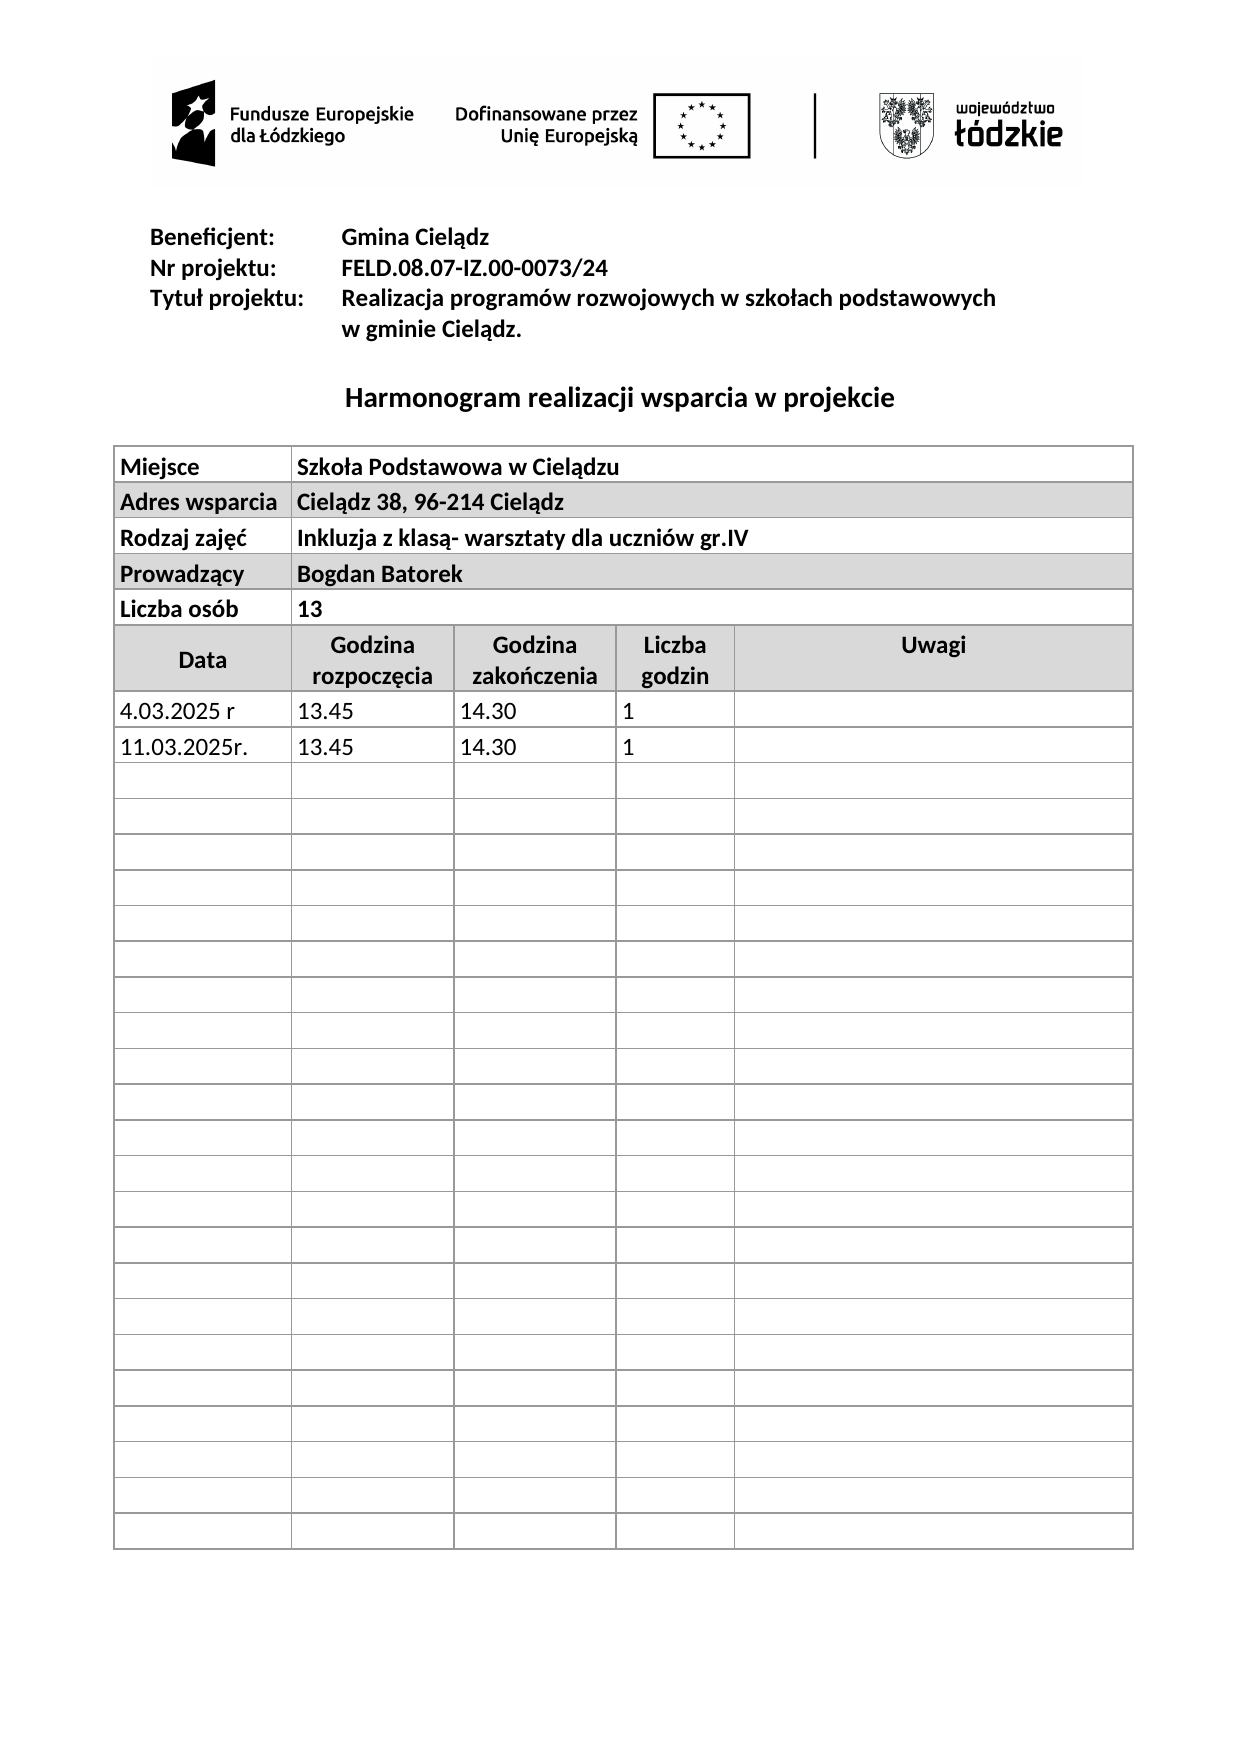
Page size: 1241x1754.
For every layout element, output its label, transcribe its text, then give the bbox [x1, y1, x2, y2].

table_cell 13.45 [292, 692, 453, 726]
table_cell Realizacja programów rozwojowych w szkołach podstawowych w gminie Cielądz. [330, 283, 1077, 344]
table_cell 13 [292, 590, 1132, 624]
table_cell [735, 1264, 1132, 1298]
table_cell [455, 1264, 615, 1298]
table_cell [735, 1335, 1132, 1369]
table_cell [455, 978, 615, 1012]
table_cell [735, 1442, 1132, 1476]
table_cell Cielądz 38, 96-214 Cielądz [292, 483, 1132, 517]
table_cell [292, 1335, 453, 1369]
table_cell 4.03.2025 r [115, 692, 291, 726]
table_cell Inkluzja z klasą- warsztaty dla uczniów gr.IV [292, 518, 1132, 553]
table_cell [292, 799, 453, 833]
table_cell [735, 1514, 1132, 1548]
table_cell [735, 906, 1132, 940]
table_cell [735, 1299, 1132, 1333]
table_cell 1 [617, 692, 734, 726]
table_cell [455, 1192, 615, 1226]
table_cell [115, 1299, 291, 1333]
table_cell [115, 1228, 291, 1262]
table_cell [617, 1121, 734, 1155]
table_cell [617, 871, 734, 905]
table_cell [617, 799, 734, 833]
table_cell [455, 1514, 615, 1548]
table_cell [455, 1478, 615, 1512]
table_cell [455, 871, 615, 905]
table_cell [292, 1299, 453, 1333]
table_cell Prowadzący [115, 554, 291, 588]
table_header Gmina Cielądz [330, 222, 1077, 252]
table_cell [617, 1514, 734, 1548]
table_cell [455, 1228, 615, 1262]
table_cell [735, 1085, 1132, 1119]
table_cell [292, 1049, 453, 1083]
table_cell [455, 1049, 615, 1083]
table_cell 13.45 [292, 728, 453, 762]
table_cell [735, 1478, 1132, 1512]
table_cell [735, 1049, 1132, 1083]
table_cell [617, 1192, 734, 1226]
table_cell [735, 1407, 1132, 1441]
table_cell [115, 1371, 291, 1405]
table_cell [115, 1049, 291, 1083]
table_cell [455, 1085, 615, 1119]
table_cell [735, 799, 1132, 833]
table_cell [115, 835, 291, 869]
table_cell [617, 1156, 734, 1191]
table_cell Rodzaj zajęć [115, 518, 291, 553]
table_cell [115, 1156, 291, 1191]
table_cell [617, 1013, 734, 1048]
table_header Beneficjent: [139, 222, 330, 252]
table_cell [292, 835, 453, 869]
table_cell [115, 1514, 291, 1548]
table_cell [617, 835, 734, 869]
table_cell [735, 1156, 1132, 1191]
table_cell [735, 978, 1132, 1012]
table_cell FELD.08.07-IZ.00-0073/24 [330, 252, 1077, 283]
table_cell [115, 1407, 291, 1441]
table_cell Tytuł projektu: [139, 283, 330, 344]
table_cell [455, 1335, 615, 1369]
table_cell [455, 763, 615, 797]
table_cell [617, 1264, 734, 1298]
table_cell [735, 1192, 1132, 1226]
table_cell [455, 1121, 615, 1155]
table_cell [617, 1442, 734, 1476]
table_cell [617, 1299, 734, 1333]
table_cell [735, 692, 1132, 726]
table_cell [292, 1156, 453, 1191]
table_cell [292, 871, 453, 905]
table_cell [115, 1013, 291, 1048]
table_cell [292, 1442, 453, 1476]
table_cell [292, 1264, 453, 1298]
table_cell [292, 978, 453, 1012]
table_cell Liczba osób [115, 590, 291, 624]
table_cell [115, 1478, 291, 1512]
table_cell [735, 1371, 1132, 1405]
table_cell [115, 1121, 291, 1155]
table_cell [617, 978, 734, 1012]
table_cell [455, 1013, 615, 1048]
table_cell [292, 1013, 453, 1048]
picture [150, 58, 1084, 188]
table_cell Liczba godzin [617, 626, 734, 690]
table_cell [455, 1407, 615, 1441]
table_cell [115, 871, 291, 905]
table_cell [735, 1121, 1132, 1155]
table_cell Godzina rozpoczęcia [292, 626, 453, 690]
table_cell 14.30 [455, 728, 615, 762]
table_cell [115, 942, 291, 976]
table_cell [455, 1299, 615, 1333]
table_cell [455, 942, 615, 976]
table_cell Adres wsparcia [115, 483, 291, 517]
table_cell [115, 978, 291, 1012]
table_cell [115, 1335, 291, 1369]
table_cell [292, 1228, 453, 1262]
table_cell [617, 1407, 734, 1441]
table_cell [455, 1371, 615, 1405]
table_cell [115, 1264, 291, 1298]
table_cell [292, 942, 453, 976]
table_cell Data [115, 626, 291, 690]
table_cell [617, 1371, 734, 1405]
table_cell [115, 799, 291, 833]
table_cell [455, 1156, 615, 1191]
table_cell [617, 1085, 734, 1119]
table_cell Nr projektu: [139, 252, 330, 283]
table_cell [292, 1478, 453, 1512]
table_cell [115, 906, 291, 940]
table_cell [617, 763, 734, 797]
table_cell [735, 728, 1132, 762]
table_cell [735, 871, 1132, 905]
table_cell [617, 1228, 734, 1262]
table_cell [292, 1371, 453, 1405]
table_cell [292, 1192, 453, 1226]
table_cell [115, 1192, 291, 1226]
table_cell Bogdan Batorek [292, 554, 1132, 588]
text Harmonogram realizacji wsparcia w projekcie [150, 379, 1090, 415]
table_cell 11.03.2025r. [115, 728, 291, 762]
table_cell 1 [617, 728, 734, 762]
table_cell [617, 1049, 734, 1083]
table_cell [455, 906, 615, 940]
table_cell [617, 1478, 734, 1512]
table_cell [735, 1013, 1132, 1048]
table_cell Uwagi [735, 626, 1132, 690]
table_cell [617, 942, 734, 976]
table_cell [735, 835, 1132, 869]
table_cell [292, 1085, 453, 1119]
table_cell [617, 906, 734, 940]
table_cell [292, 1121, 453, 1155]
table_cell [292, 1407, 453, 1441]
table_cell [735, 1228, 1132, 1262]
table_cell 14.30 [455, 692, 615, 726]
table_cell [455, 799, 615, 833]
table_cell [455, 1442, 615, 1476]
table_header Miejsce [115, 447, 291, 481]
table_cell [735, 763, 1132, 797]
table_cell [617, 1335, 734, 1369]
table_cell [455, 835, 615, 869]
table_cell Godzina zakończenia [455, 626, 615, 690]
table_cell [115, 1085, 291, 1119]
table_cell [115, 763, 291, 797]
table_cell [292, 1514, 453, 1548]
table_cell [292, 763, 453, 797]
table_cell [292, 906, 453, 940]
table_cell [735, 942, 1132, 976]
table_header Szkoła Podstawowa w Cielądzu [292, 447, 1132, 481]
table_cell [115, 1442, 291, 1476]
